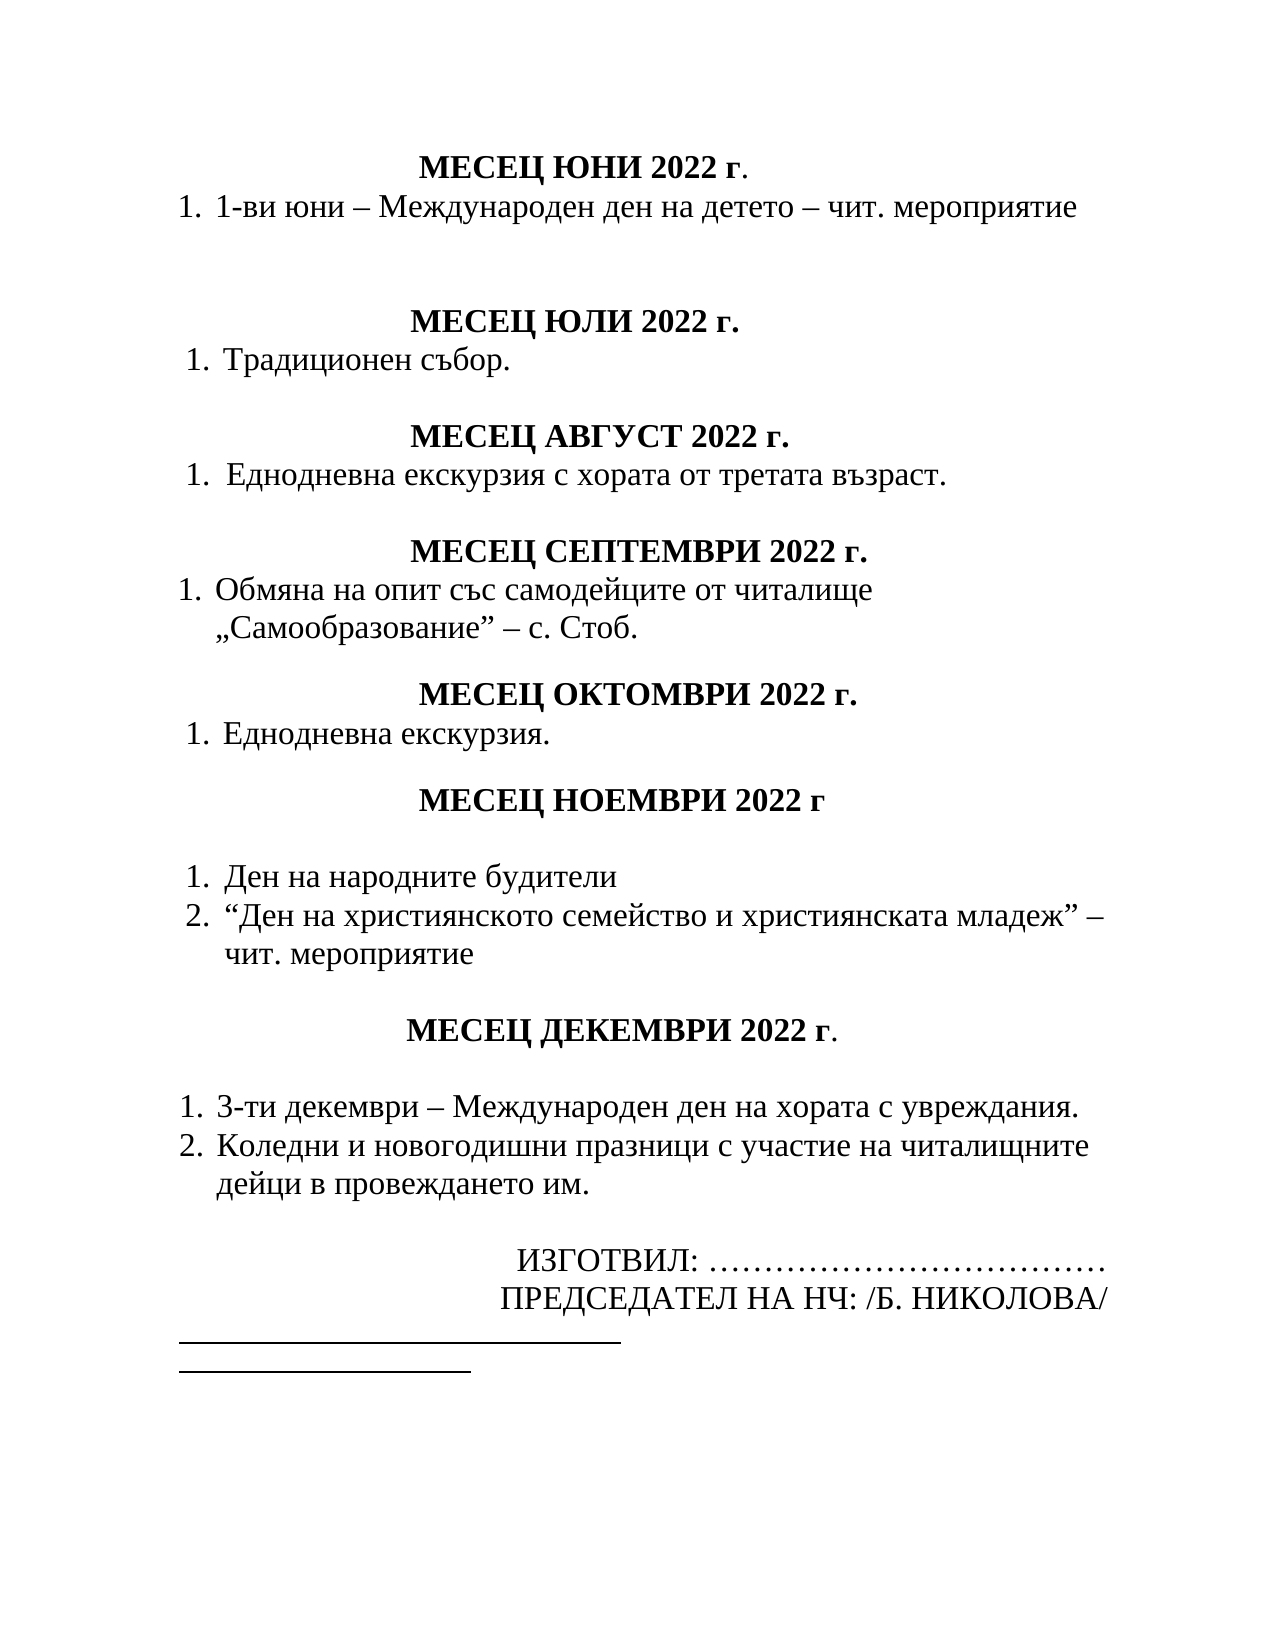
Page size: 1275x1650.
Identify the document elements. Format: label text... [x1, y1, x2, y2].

list Традиционен събор. [185, 339, 1127, 378]
list Еднодневна екскурзия. [185, 713, 1127, 751]
list 3-ти декември – Международен ден на хората с увреждания. [179, 1087, 1127, 1125]
list Еднодневна екскурзия с хората от третата възраст. [185, 454, 1127, 493]
list Обмяна на опит със самодейците от читалище „Самообразование” – с. Стоб. [177, 569, 1127, 646]
text МЕСЕЦ ДЕКЕМВРИ 2022 г. [129, 1010, 1127, 1048]
text МЕСЕЦ ОКТОМВРИ 2022 г. [185, 675, 1127, 713]
list Ден на народните будители [185, 857, 1127, 895]
list “Ден на християнското семейство и християнската младеж” – чит. мероприятие [185, 895, 1127, 972]
list 1-ви юни – Международен ден на детето – чит. мероприятие [177, 186, 1127, 224]
text ИЗГОТВИЛ: ……………………………… [216, 1240, 1127, 1278]
list Коледни и новогодишни празници с участие на читалищните дейци в провеждането им. [179, 1125, 1127, 1202]
text МЕСЕЦ АВГУСТ 2022 г. [185, 416, 1127, 454]
text МЕСЕЦ ЮЛИ 2022 г. [185, 301, 1127, 339]
text МЕСЕЦ НОЕМВРИ 2022 г [185, 780, 1127, 818]
text ПРЕДСЕДАТЕЛ НА НЧ: /Б. НИКОЛОВА/ [216, 1278, 1127, 1317]
text МЕСЕЦ СЕПТЕМВРИ 2022 г. [185, 531, 1127, 569]
text МЕСЕЦ ЮНИ 2022 г. [185, 148, 1127, 186]
